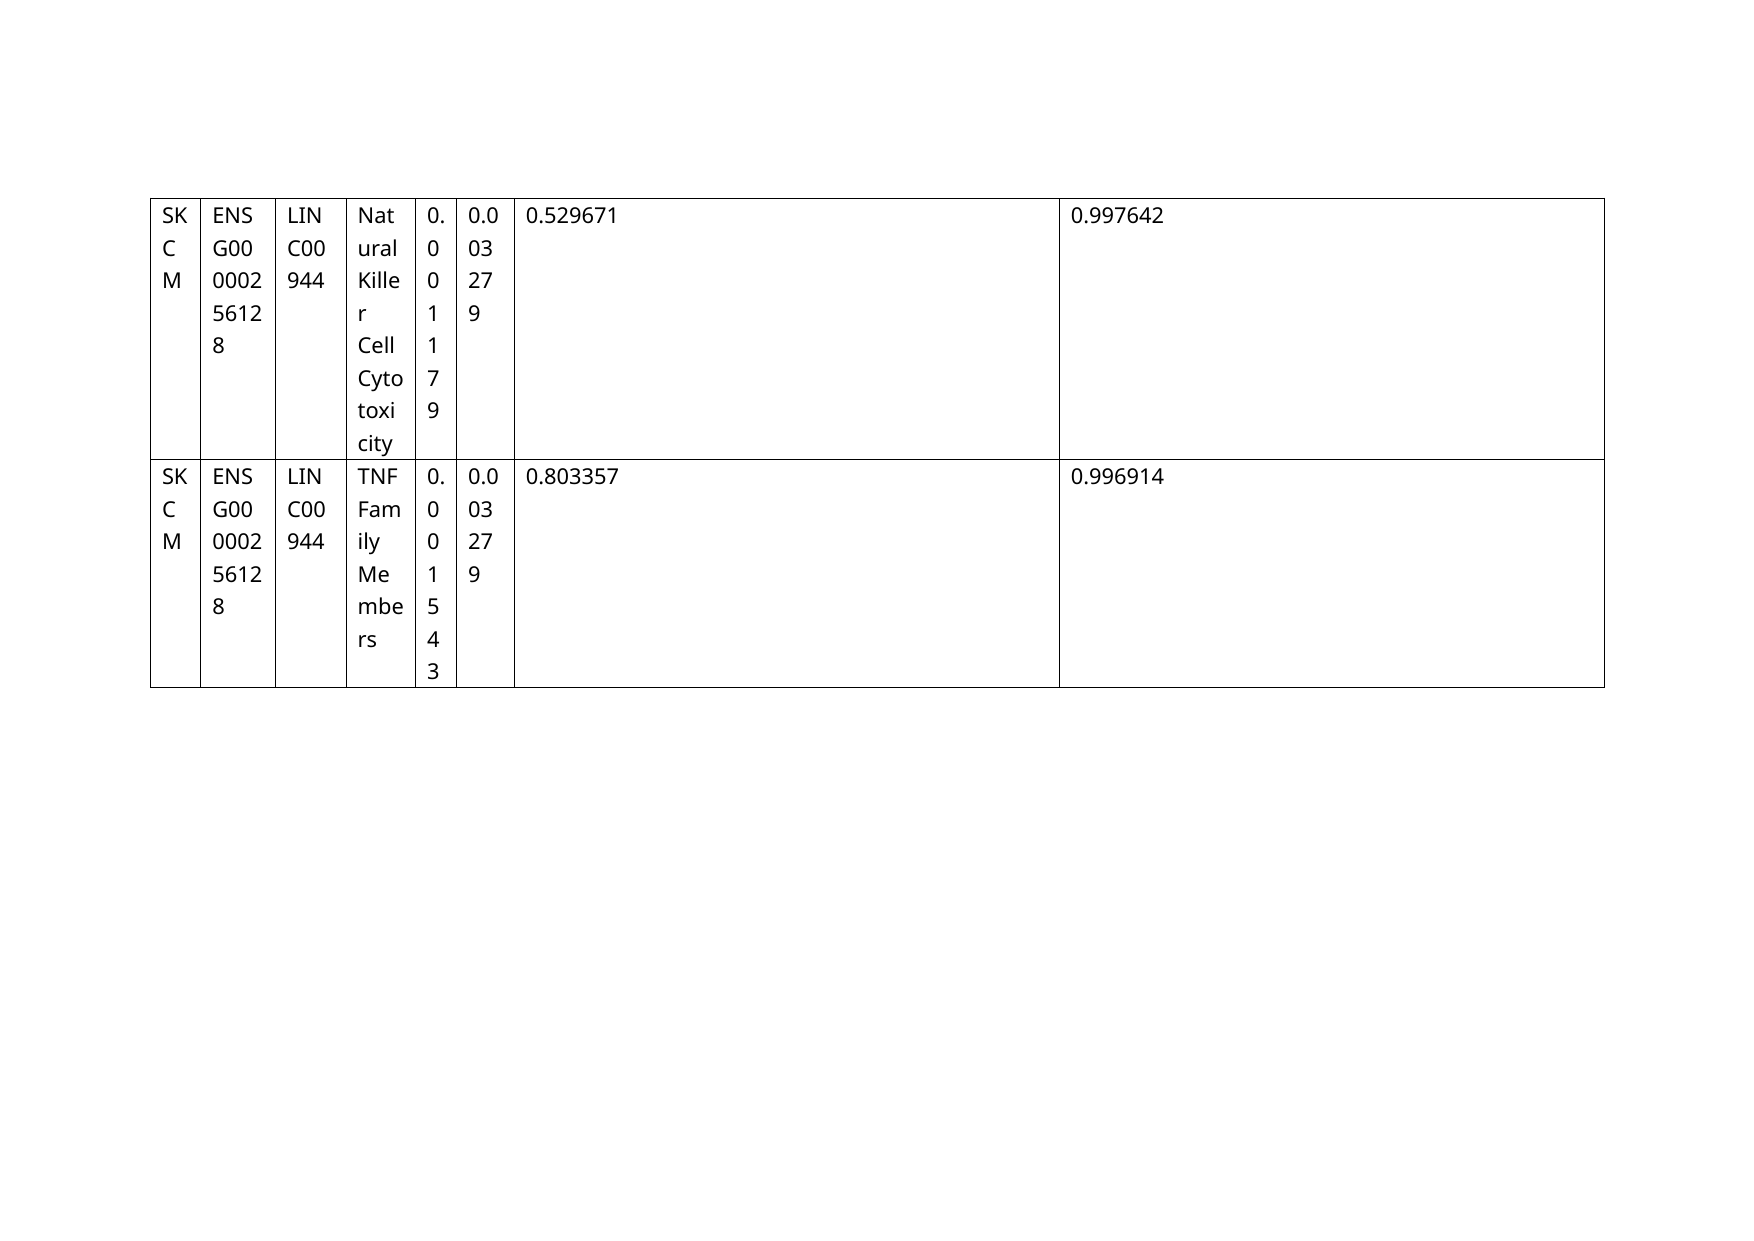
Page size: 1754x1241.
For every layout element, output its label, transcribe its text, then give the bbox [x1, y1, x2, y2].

table_cell 0.996914 [1060, 460, 1604, 687]
table_cell LINC00944 [276, 460, 346, 687]
table_cell 0.001543 [416, 460, 456, 687]
table_cell TNF Family Members [347, 460, 415, 687]
table_cell SKCM [151, 460, 200, 687]
table_cell ENSG00000256128 [201, 460, 275, 687]
table_cell SKCM [151, 199, 200, 459]
table_cell 0.803357 [515, 460, 1059, 687]
table_cell 0.997642 [1060, 199, 1604, 459]
table_cell 0.001179 [416, 199, 456, 459]
table_cell Natural Killer Cell Cytotoxicity [347, 199, 415, 459]
table_cell 0.529671 [515, 199, 1059, 459]
table_cell ENSG00000256128 [201, 199, 275, 459]
table_cell 0.003279 [457, 199, 514, 459]
table_cell 0.003279 [457, 460, 514, 687]
table_cell LINC00944 [276, 199, 346, 459]
